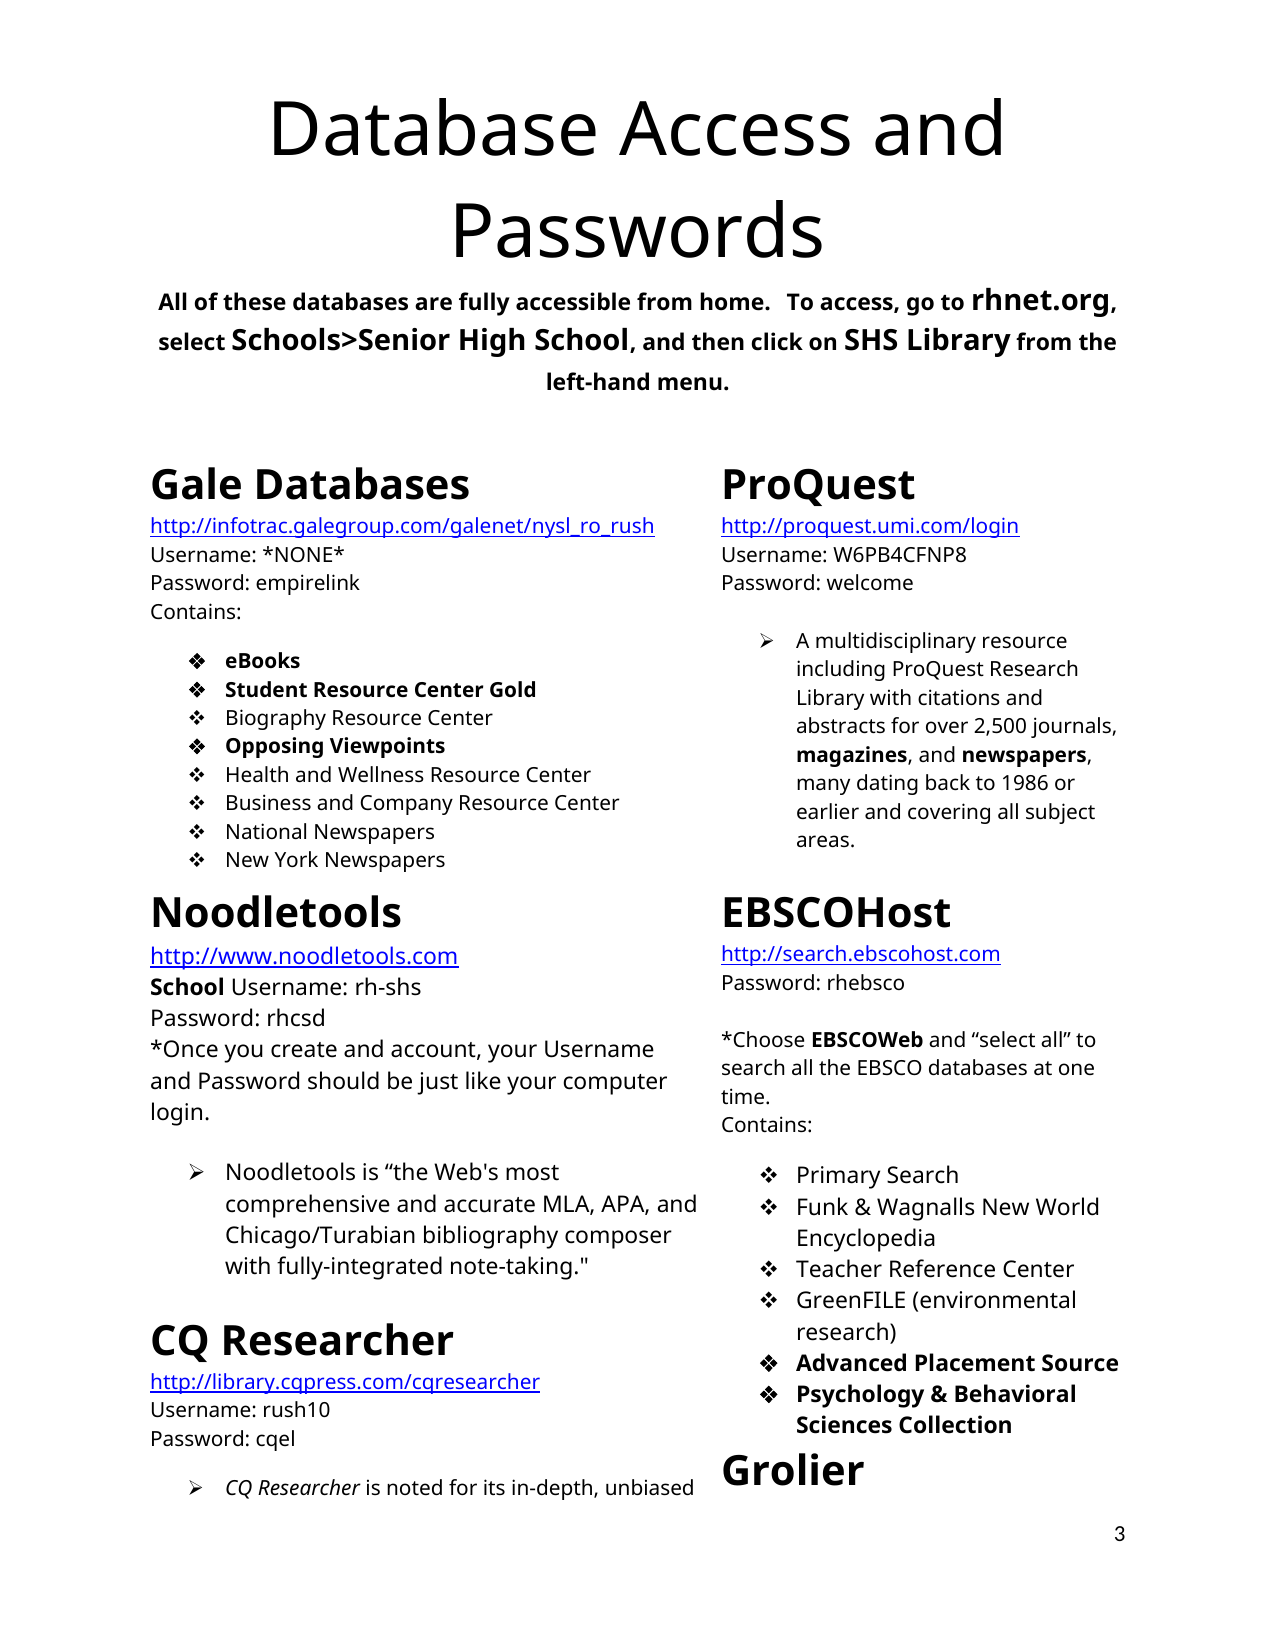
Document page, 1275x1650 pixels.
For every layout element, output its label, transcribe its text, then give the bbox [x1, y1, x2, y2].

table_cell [710, 883, 1149, 1502]
table_header ProQuest http://proquest.umi.com/login Username: W6PB4CFNP8 Password: welcome A multidisciplinary resource including ProQuest Research Library with citations and abstracts for over 2,500 journals, magazines, and newspapers, many dating back to 1986 or earlier and covering all subject areas. [710, 455, 1149, 883]
text All of these databases are fully accessible from home. To access, go to rhnet.org, select Schools>Senior High School, and then click on SHS Library from the left-hand menu. [150, 279, 1125, 398]
table_header Gale Databases http://infotrac.galegroup.com/galenet/nysl_ro_rush Username: *NONE* Password: empirelink Contains: eBooks Student Resource Center Gold Biography Resource Center Opposing Viewpoints Health and Wellness Resource Center Business and Company Resource Center National Newspapers New York Newspapers [139, 455, 709, 883]
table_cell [139, 883, 709, 1502]
text Database Access and Passwords [150, 75, 1125, 279]
